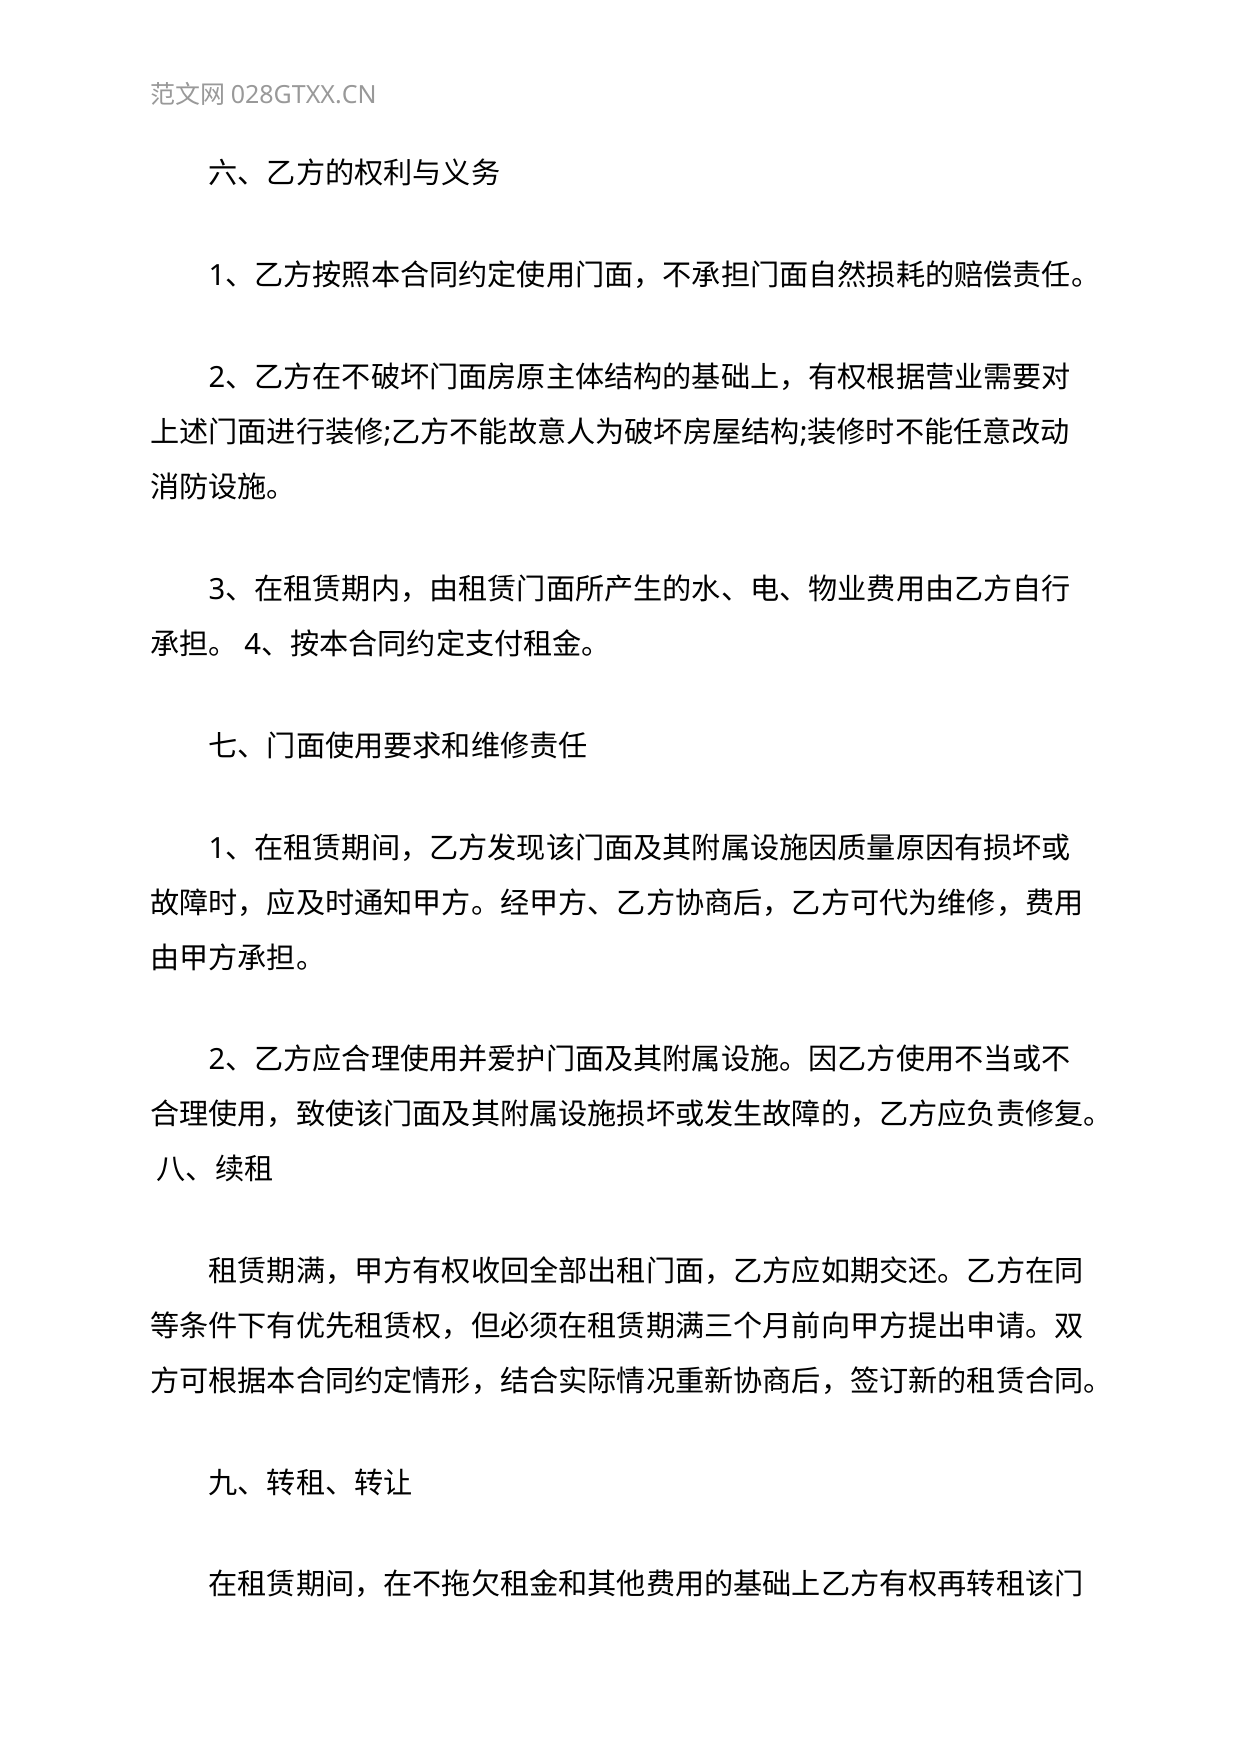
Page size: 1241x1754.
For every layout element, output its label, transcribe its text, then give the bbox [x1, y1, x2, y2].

text 六、乙方的权利与义务 [150, 150, 1090, 192]
text 九、转租、转让 [150, 1459, 1090, 1501]
text 1、在租赁期间，乙方发现该门面及其附属设施因质量原因有损坏或故障时，应及时通知甲方。经甲方、乙方协商后，乙方可代为维修，费用由甲方承担。 [150, 824, 1090, 976]
text 3、在租赁期内，由租赁门面所产生的水、电、物业费用由乙方自行承担。 4、按本合同约定支付租金。 [150, 566, 1090, 663]
text 2、乙方在不破坏门面房原主体结构的基础上，有权根据营业需要对上述门面进行装修;乙方不能故意人为破坏房屋结构;装修时不能任意改动消防设施。 [150, 354, 1090, 506]
text 七、门面使用要求和维修责任 [150, 722, 1090, 765]
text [150, 1561, 1090, 1603]
text 租赁期满，甲方有权收回全部出租门面，乙方应如期交还。乙方在同等条件下有优先租赁权，但必须在租赁期满三个月前向甲方提出申请。双方可根据本合同约定情形，结合实际情况重新协商后，签订新的租赁合同。 [150, 1248, 1090, 1400]
text 2、乙方应合理使用并爱护门面及其附属设施。因乙方使用不当或不合理使用，致使该门面及其附属设施损坏或发生故障的，乙方应负责修复。 八、续租 [150, 1036, 1090, 1188]
text 1、乙方按照本合同约定使用门面，不承担门面自然损耗的赔偿责任。 [150, 252, 1090, 294]
